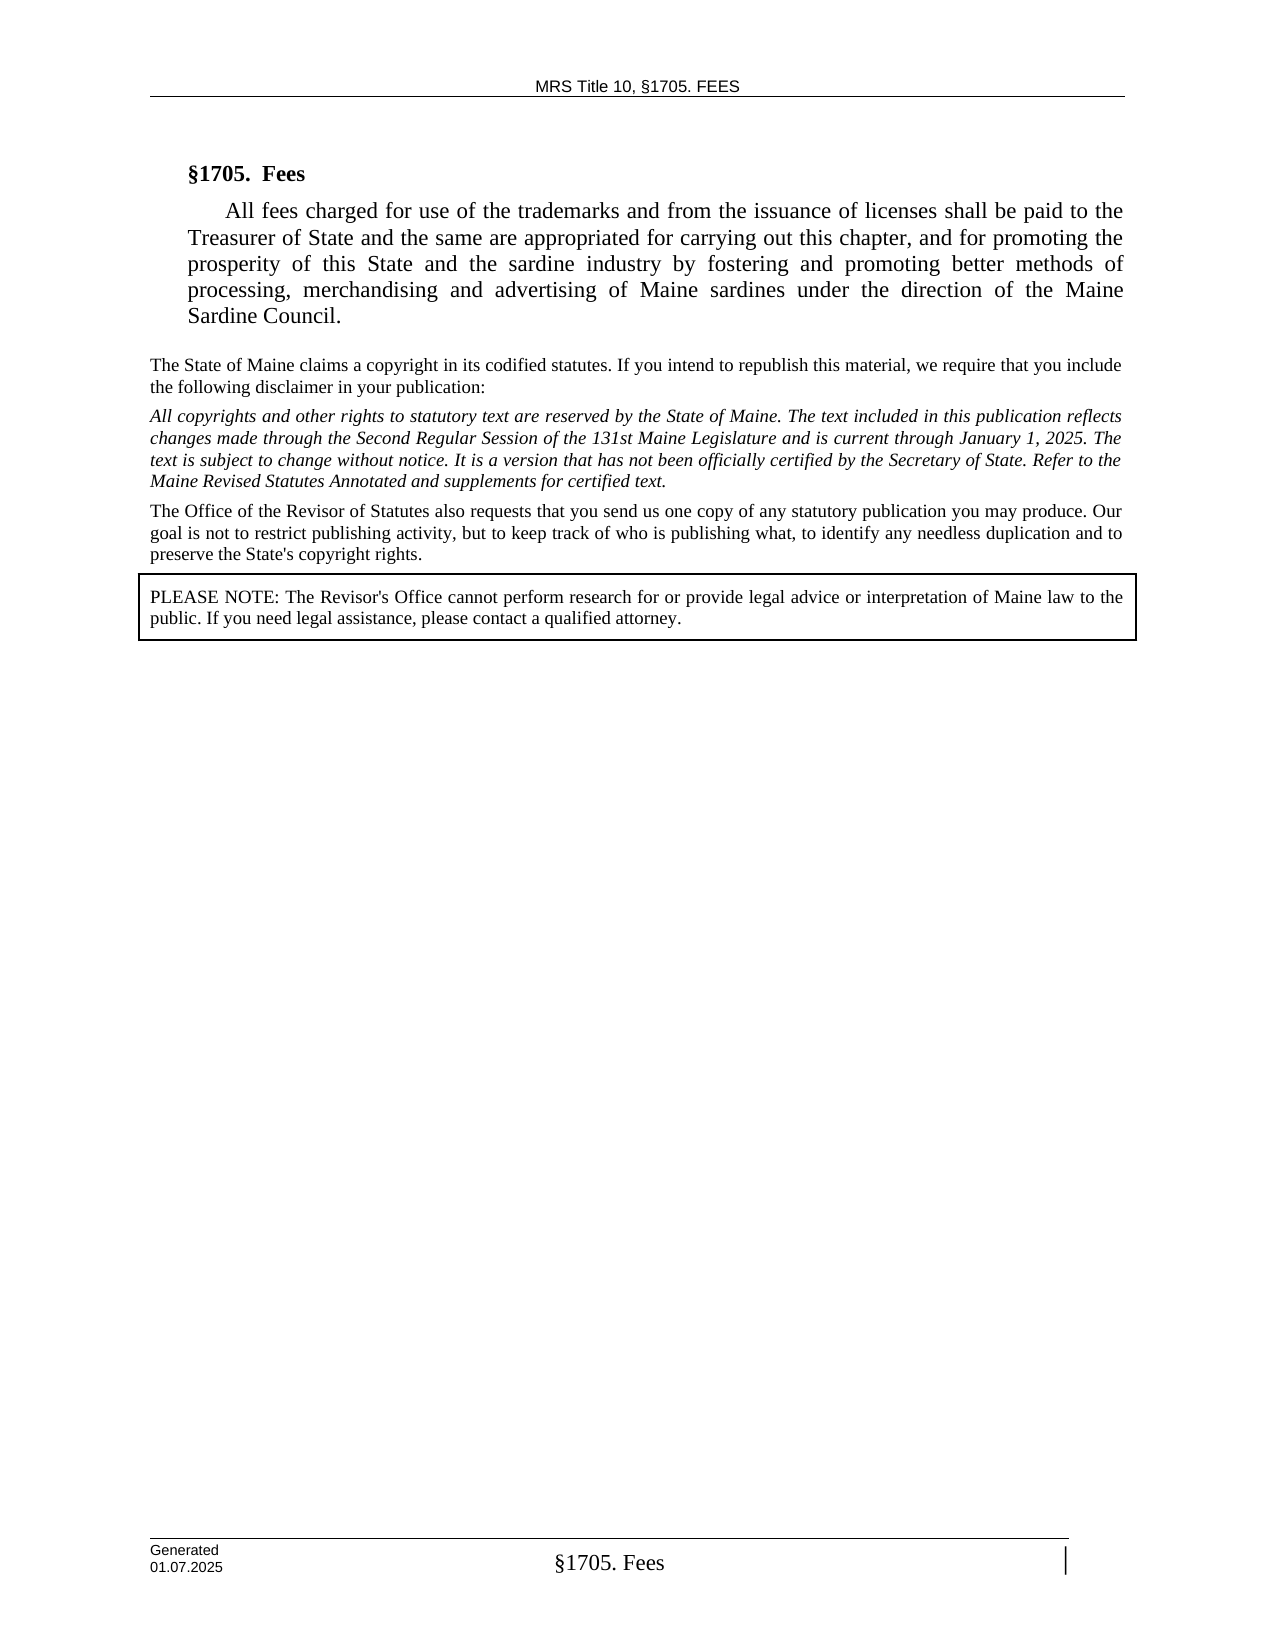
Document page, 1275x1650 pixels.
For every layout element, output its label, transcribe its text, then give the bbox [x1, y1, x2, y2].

text PLEASE NOTE: The Revisor's Office cannot perform research for or provide legal advice or interpretation of Maine law to the public. If you need legal assistance, please contact a qualified attorney. [140, 575, 1135, 639]
text The State of Maine claims a copyright in its codified statutes. If you intend to republish this material, we require that you include the following disclaimer in your publication: [150, 354, 1125, 397]
text All fees charged for use of the trademarks and from the issuance of licenses shall be paid to the Treasurer of State and the same are appropriated for carrying out this chapter, and for promoting the prosperity of this State and the sardine industry by fostering and promoting better methods of processing, merchandising and advertising of Maine sardines under the direction of the Maine Sardine Council. [187, 197, 1125, 329]
text All copyrights and other rights to statutory text are reserved by the State of Maine. The text included in this publication reflects changes made through the Second Regular Session of the 131st Maine Legislature and is current through January 1, 2025 . The text is subject to change without notice. It is a version that has not been officially certified by the Secretary of State. Refer to the Maine Revised Statutes Annotated and supplements for certified text. [150, 405, 1125, 492]
text The Office of the Revisor of Statutes also requests that you send us one copy of any statutory publication you may produce. Our goal is not to restrict publishing activity, but to keep track of who is publishing what, to identify any needless duplication and to preserve the State's copyright rights. [150, 500, 1125, 565]
text §1705. Fees [187, 160, 1125, 187]
